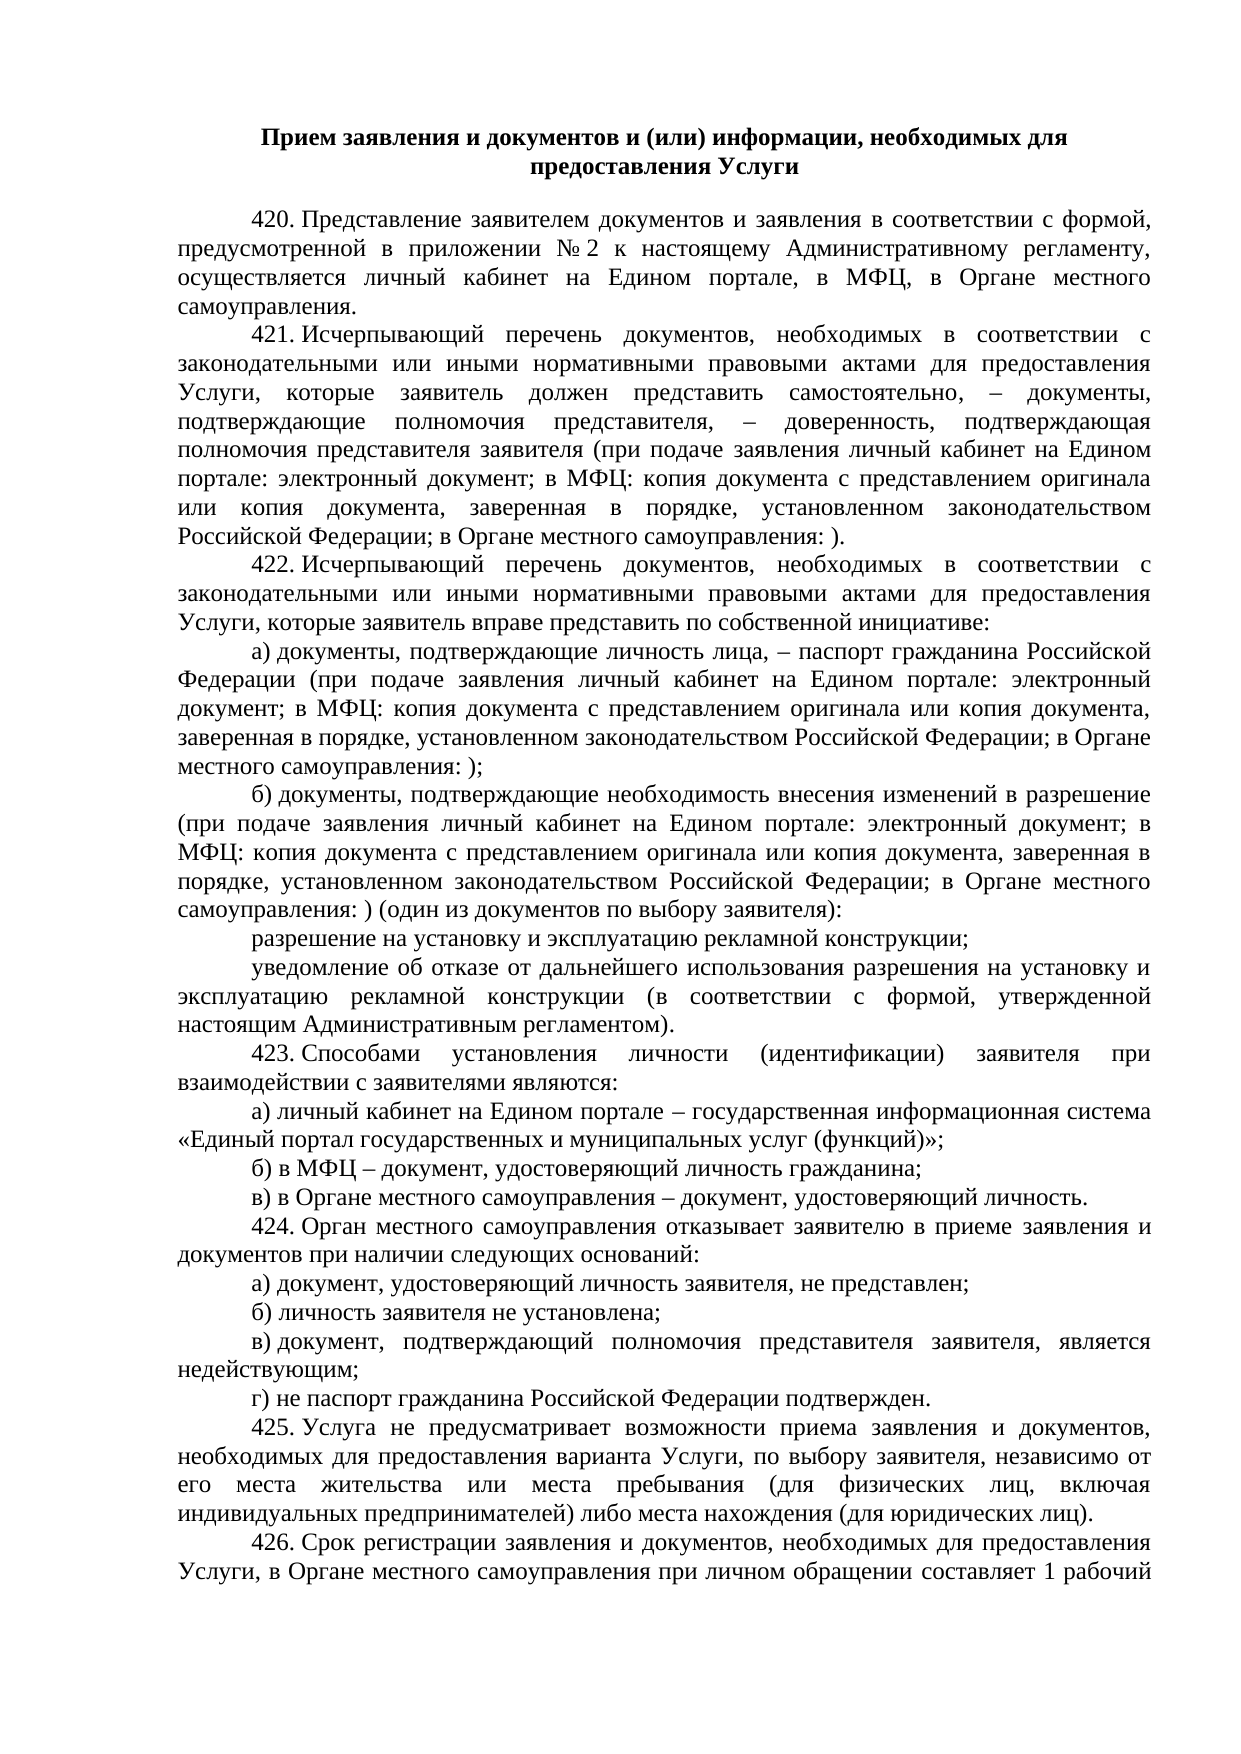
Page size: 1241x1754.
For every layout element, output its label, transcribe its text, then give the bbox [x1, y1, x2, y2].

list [177, 1527, 1152, 1584]
list Способами установления личности (идентификации) заявителя при взаимодействии с заявителями являются: [177, 1038, 1152, 1096]
list Исчерпывающий перечень документов, необходимых в соответствии с законодательными или иными нормативными правовыми актами для предоставления Услуги, которые заявитель должен представить самостоятельно, – документы, подтверждающие полномочия представителя, – доверенность, подтверждающая полномочия представителя заявителя (при подаче заявления личный кабинет на Едином портале: электронный документ; в МФЦ: копия документа с представлением оригинала или копия документа, заверенная в порядке, установленном законодательством Российской Федерации; в Органе местного самоуправления: ). [177, 319, 1152, 549]
list не паспорт гражданина Российской Федерации подтвержден. [177, 1383, 1152, 1412]
list Услуга не предусматривает возможности приема заявления и документов, необходимых для предоставления варианта Услуги, по выбору заявителя, независимо от его места жительства или места пребывания (для физических лиц, включая индивидуальных предпринимателей) либо места нахождения (для юридических лиц). [177, 1412, 1152, 1527]
list документ, подтверждающий полномочия представителя заявителя, является недействующим; [177, 1326, 1152, 1383]
list Исчерпывающий перечень документов, необходимых в соответствии с законодательными или иными нормативными правовыми актами для предоставления Услуги, которые заявитель вправе представить по собственной инициативе: [177, 549, 1152, 636]
list личный кабинет на Едином портале – государственная информационная система «Единый портал государственных и муниципальных услуг (функций)»; [177, 1096, 1152, 1153]
list документ, удостоверяющий личность заявителя, не представлен; [177, 1268, 1152, 1297]
text Прием заявления и документов и (или) информации, необходимых для предоставления Услуги [177, 122, 1152, 179]
list в МФЦ – документ, удостоверяющий личность гражданина; [177, 1153, 1152, 1182]
list Орган местного самоуправления отказывает заявителю в приеме заявления и документов при наличии следующих оснований: [177, 1211, 1152, 1268]
list документы, подтверждающие необходимость внесения изменений в разрешение (при подаче заявления личный кабинет на Едином портале: электронный документ; в МФЦ: копия документа с представлением оригинала или копия документа, заверенная в порядке, установленном законодательством Российской Федерации; в Органе местного самоуправления: ) (один из документов по выбору заявителя): [177, 779, 1152, 923]
text разрешение на установку и эксплуатацию рекламной конструкции; [177, 923, 1152, 952]
text уведомление об отказе от дальнейшего использования разрешения на установку и эксплуатацию рекламной конструкции (в соответствии с формой, утвержденной настоящим Административным регламентом). [177, 952, 1152, 1038]
list в Органе местного самоуправления – документ, удостоверяющий личность. [177, 1182, 1152, 1211]
list Представление заявителем документов и заявления в соответствии с формой, предусмотренной в приложении № 2 к настоящему Административному регламенту, осуществляется личный кабинет на Едином портале, в МФЦ, в Органе местного самоуправления. [177, 204, 1152, 319]
list документы, подтверждающие личность лица, – паспорт гражданина Российской Федерации (при подаче заявления личный кабинет на Едином портале: электронный документ; в МФЦ: копия документа с представлением оригинала или копия документа, заверенная в порядке, установленном законодательством Российской Федерации; в Органе местного самоуправления: ); [177, 636, 1152, 779]
list личность заявителя не установлена; [177, 1297, 1152, 1326]
